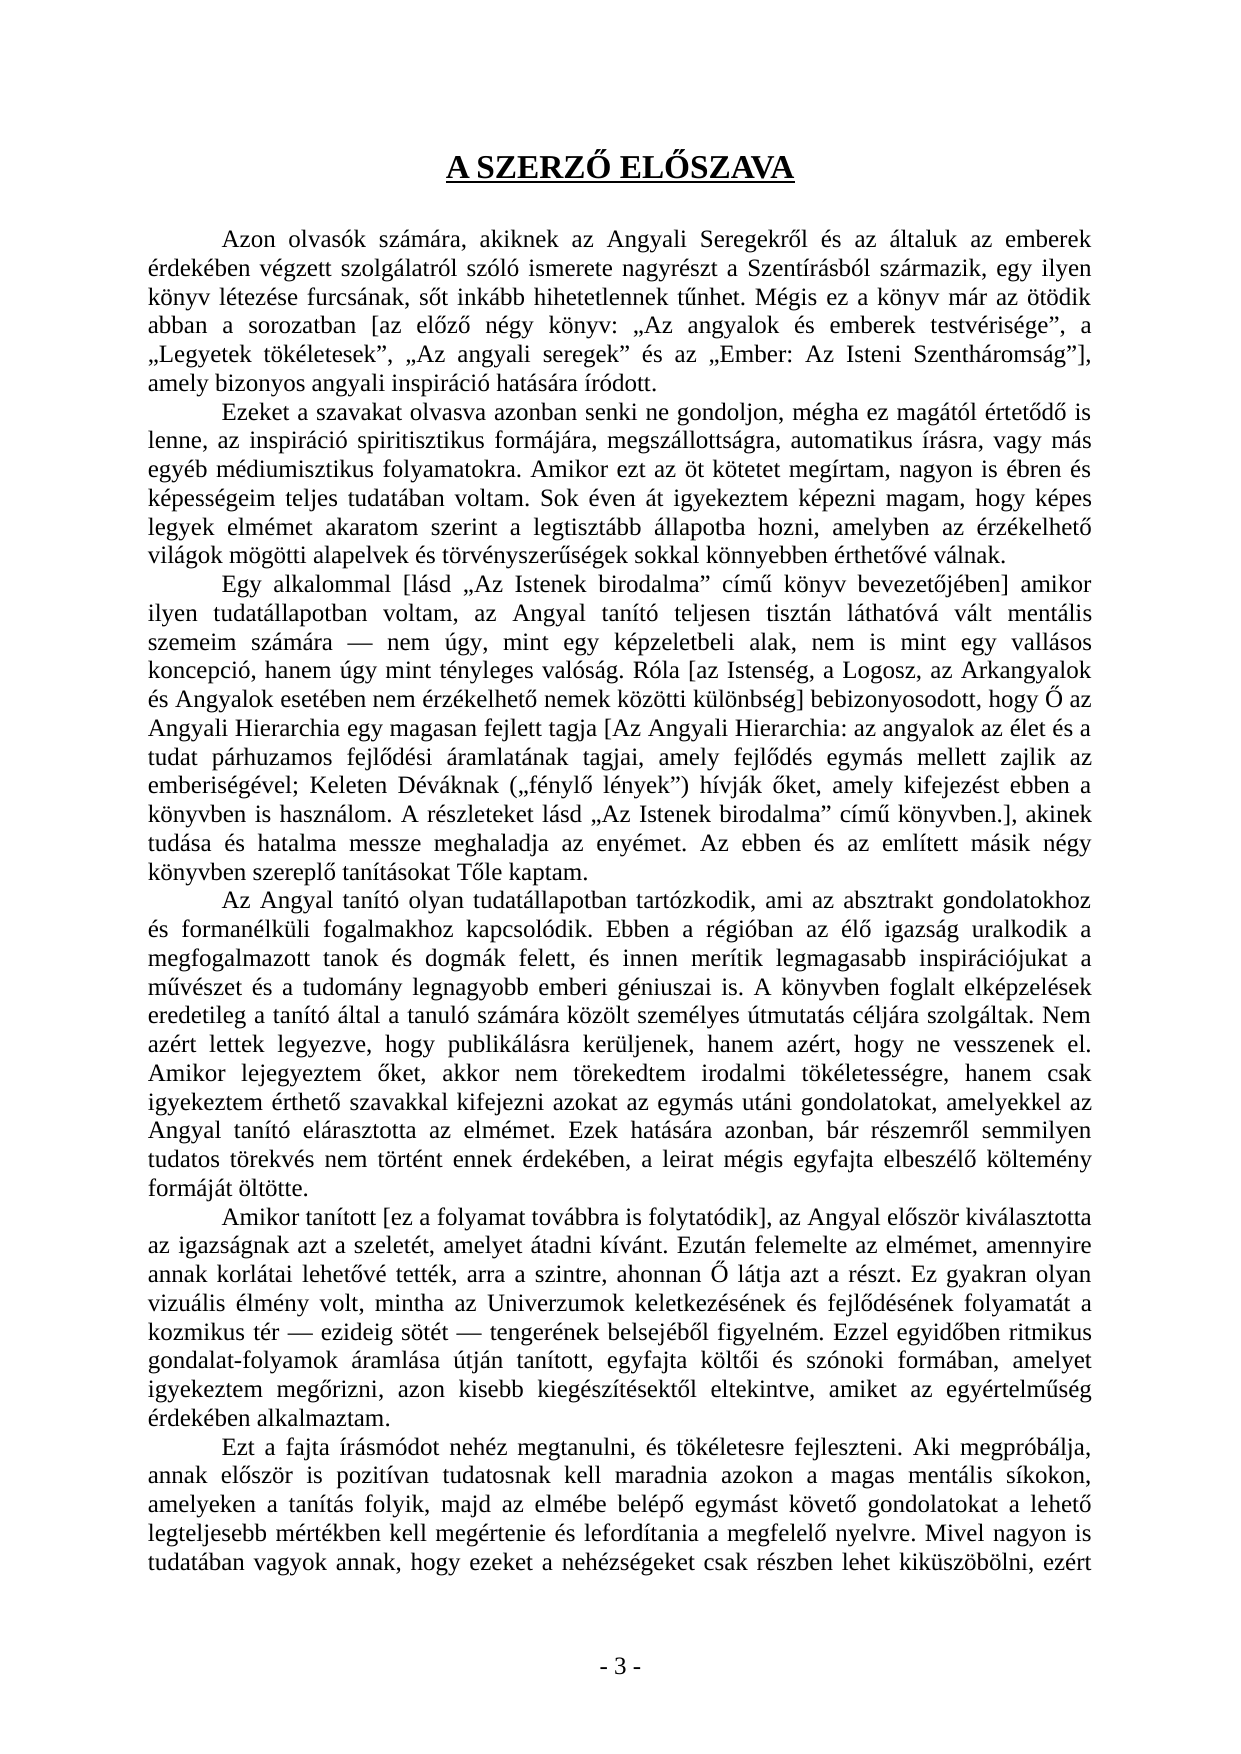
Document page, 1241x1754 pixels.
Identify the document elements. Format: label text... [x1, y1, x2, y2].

text Ezeket a szavakat olvasva azonban senki ne gondoljon, mégha ez magától értetődő is lenne, az inspiráció spiritisztikus formájára, megszállottságra, automatikus írásra, vagy más egyéb médiumisztikus folyamatokra. Amikor ezt az öt kötetet megírtam, nagyon is ébren és képességeim teljes tudatában voltam. Sok éven át igyekeztem képezni magam, hogy képes legyek elmémet akaratom szerint a legtisztább állapotba hozni, amelyben az érzékelhető világok mögötti alapelvek és törvényszerűségek sokkal könnyebben érthetővé válnak. [148, 397, 1093, 569]
text Egy alkalommal [lásd „Az Istenek birodalma” című könyv bevezetőjében] amikor ilyen tudatállapotban voltam, az Angyal tanító teljesen tisztán láthatóvá vált mentális szemeim számára — nem úgy, mint egy képzeletbeli alak, nem is mint egy vallásos koncepció, hanem úgy mint tényleges valóság. Róla [az Istenség, a Logosz, az Arkangyalok és Angyalok esetében nem érzékelhető nemek közötti különbség] bebizonyosodott, hogy Ő az Angyali Hierarchia egy magasan fejlett tagja [Az Angyali Hierarchia: az angyalok az élet és a tudat párhuzamos fejlődési áramlatának tagjai, amely fejlődés egymás mellett zajlik az emberiségével; Keleten Déváknak („fénylő lények”) hívják őket, amely kifejezést ebben a könyvben is használom. A részleteket lásd „Az Istenek birodalma” című könyvben.], akinek tudása és hatalma messze meghaladja az enyémet. Az ebben és az említett másik négy könyvben szereplő tanításokat Tőle kaptam. [148, 569, 1093, 886]
text Az Angyal tanító olyan tudatállapotban tartózkodik, ami az absztrakt gondolatokhoz és formanélküli fogalmakhoz kapcsolódik. Ebben a régióban az élő igazság uralkodik a megfogalmazott tanok és dogmák felett, és innen merítik legmagasabb inspirációjukat a művészet és a tudomány legnagyobb emberi géniuszai is. A könyvben foglalt elképzelések eredetileg a tanító által a tanuló számára közölt személyes útmutatás céljára szolgáltak. Nem azért lettek legyezve, hogy publikálásra kerüljenek, hanem azért, hogy ne vesszenek el. Amikor lejegyeztem őket, akkor nem törekedtem irodalmi tökéletességre, hanem csak igyekeztem érthető szavakkal kifejezni azokat az egymás utáni gondolatokat, amelyekkel az Angyal tanító elárasztotta az elmémet. Ezek hatására azonban, bár részemről semmilyen tudatos törekvés nem történt ennek érdekében, a leirat mégis egyfajta elbeszélő költemény formáját öltötte. [148, 886, 1093, 1202]
text Azon olvasók számára, akiknek az Angyali Seregekről és az általuk az emberek érdekében végzett szolgálatról szóló ismerete nagyrészt a Szentírásból származik, egy ilyen könyv létezése furcsának, sőt inkább hihetetlennek tűnhet. Mégis ez a könyv már az ötödik abban a sorozatban [az előző négy könyv: „Az angyalok és emberek testvérisége”, a „Legyetek tökéletesek”, „Az angyali seregek” és az „Ember: Az Isteni Szentháromság”], amely bizonyos angyali inspiráció hatására íródott. [148, 224, 1093, 397]
subtitle A SZERZŐ ELŐSZAVA [148, 148, 1093, 186]
text Amikor tanított [ez a folyamat továbbra is folytatódik], az Angyal először kiválasztotta az igazságnak azt a szeletét, amelyet átadni kívánt. Ezután felemelte az elmémet, amennyire annak korlátai lehetővé tették, arra a szintre, ahonnan Ő látja azt a részt. Ez gyakran olyan vizuális élmény volt, mintha az Univerzumok keletkezésének és fejlődésének folyamatát a kozmikus tér — ezideig sötét — tengerének belsejéből figyelném. Ezzel egyidőben ritmikus gondalat-folyamok áramlása útján tanított, egyfajta költői és szónoki formában, amelyet igyekeztem megőrizni, azon kisebb kiegészítésektől eltekintve, amiket az egyértelműség érdekében alkalmaztam. [148, 1202, 1093, 1432]
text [148, 1432, 1093, 1576]
